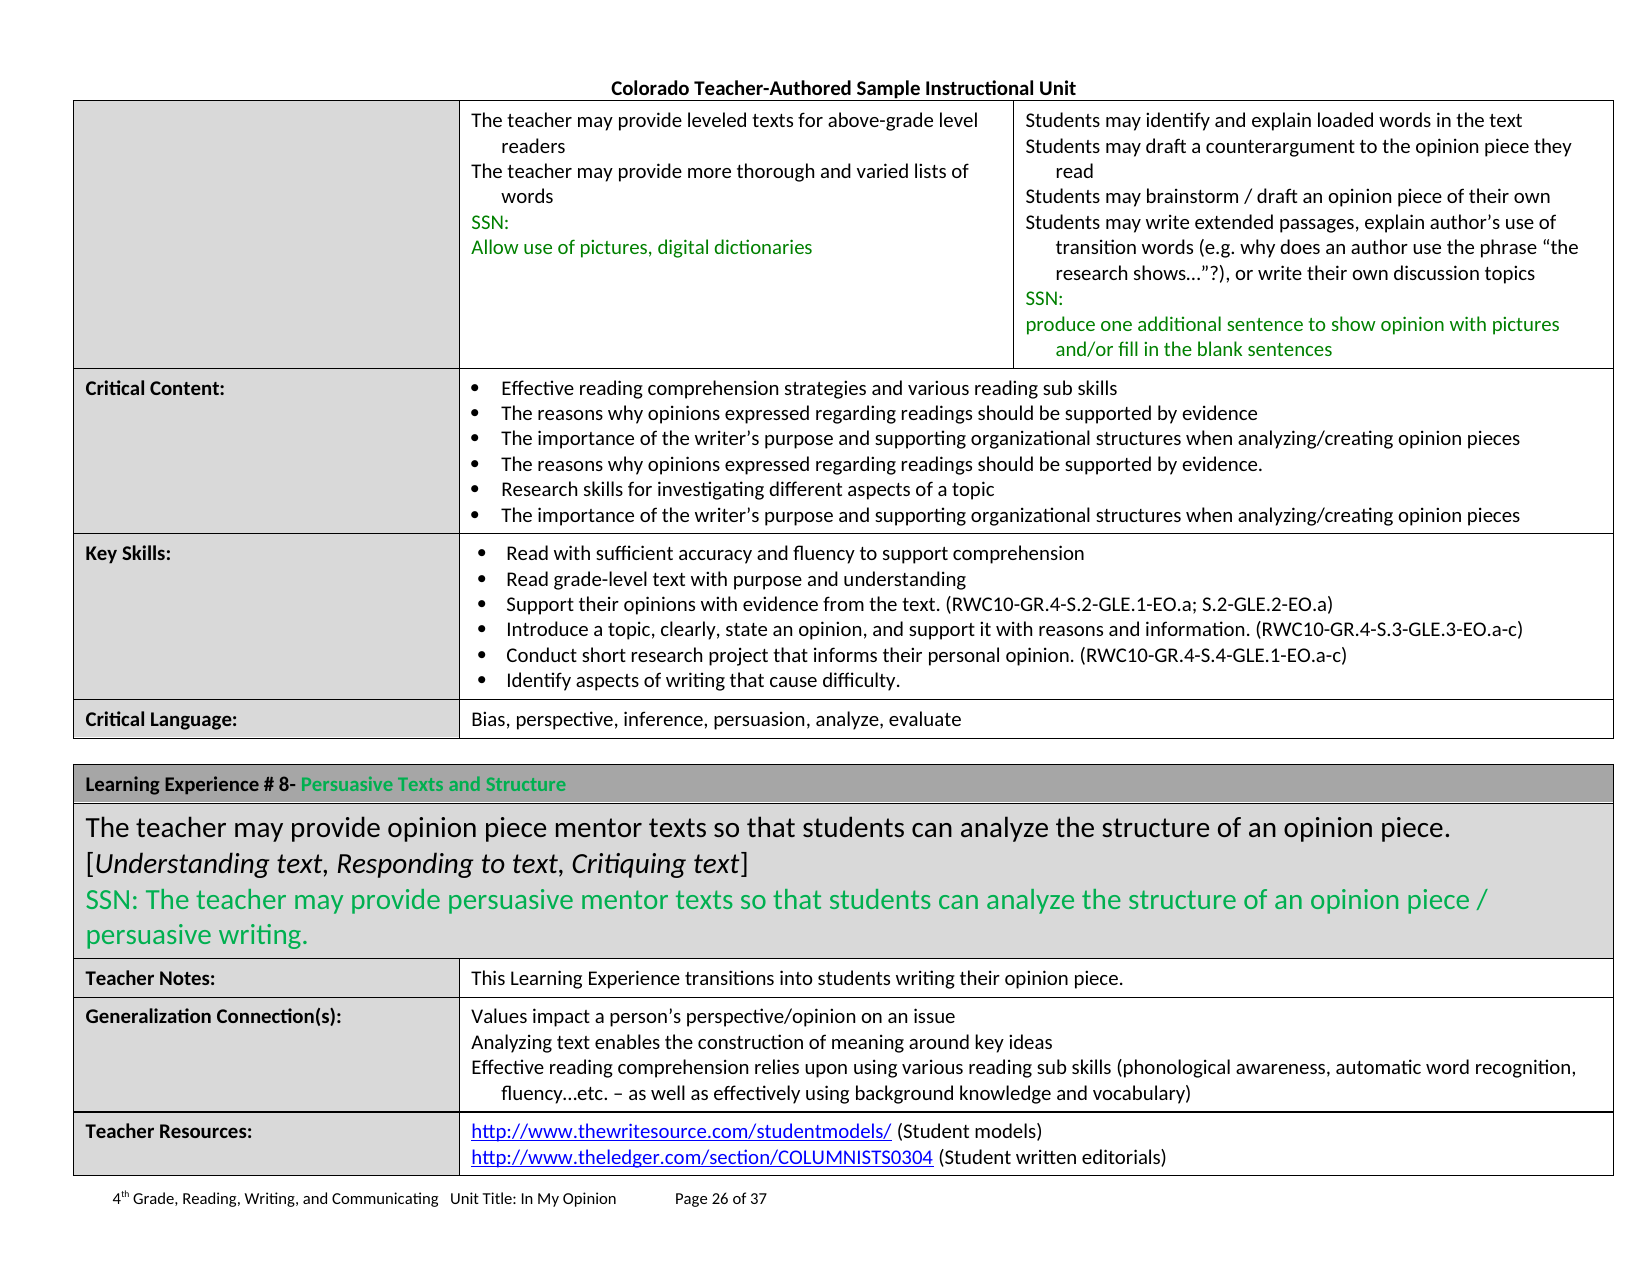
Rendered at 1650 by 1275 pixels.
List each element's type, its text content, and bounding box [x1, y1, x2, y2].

table_cell Key Skills: [74, 534, 459, 699]
table_cell Read with sufficient accuracy and fluency to support comprehension Read grade-level text with purpose and understanding Support their opinions with evidence from the text. (RWC10-GR.4-S.2-GLE.1-EO.a; S.2-GLE.2-EO.a) Introduce a topic, clearly, state an opinion, and support it with reasons and information. (RWC10-GR.4-S.3-GLE.3-EO.a-c) Conduct short research project that informs their personal opinion. (RWC10-GR.4-S.4-GLE.1-EO.a-c) Identify aspects of writing that cause difficulty. [460, 534, 1613, 699]
table_cell Critical Content: [74, 369, 459, 533]
table_cell Teacher Notes: [74, 959, 459, 997]
table_cell This Learning Experience transitions into students writing their opinion piece. [460, 959, 1613, 997]
table_cell Students may identify and explain loaded words in the text Students may draft a counterargument to the opinion piece they read Students may brainstorm / draft an opinion piece of their own Students may write extended passages, explain author’s use of transition words (e.g. why does an author use the phrase “the research shows…”?), or write their own discussion topics SSN: produce one additional sentence to show opinion with pictures and/or fill in the blank sentences [1014, 101, 1613, 368]
table_cell The teacher may provide opinion piece mentor texts so that students can analyze the structure of an opinion piece. [Understanding text, Responding to text, Critiquing text] SSN: The teacher may provide persuasive mentor texts so that students can analyze the structure of an opinion piece / persuasive writing. [74, 804, 1613, 958]
table_cell The teacher may provide leveled texts for above-grade level readers The teacher may provide more thorough and varied lists of words SSN: Allow use of pictures, digital dictionaries [460, 101, 1013, 368]
table_header Learning Experience # 8- Persuasive Texts and Structure [74, 765, 1613, 802]
table_cell Teacher Resources: [74, 1113, 459, 1175]
table_cell Generalization Connection(s): [74, 998, 459, 1111]
table_cell Effective reading comprehension strategies and various reading sub skills The reasons why opinions expressed regarding readings should be supported by evidence The importance of the writer’s purpose and supporting organizational structures when analyzing/creating opinion pieces The reasons why opinions expressed regarding readings should be supported by evidence. Research skills for investigating different aspects of a topic The importance of the writer’s purpose and supporting organizational structures when analyzing/creating opinion pieces [460, 369, 1613, 533]
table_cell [460, 1113, 1613, 1175]
table_cell Values impact a person’s perspective/opinion on an issue Analyzing text enables the construction of meaning around key ideas Effective reading comprehension relies upon using various reading sub skills (phonological awareness, automatic word recognition, fluency…etc. – as well as effectively using background knowledge and vocabulary) [460, 998, 1613, 1111]
table_cell Critical Language: [74, 700, 459, 737]
table_cell Bias, perspective, inference, persuasion, analyze, evaluate [460, 700, 1613, 737]
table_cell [74, 101, 459, 368]
